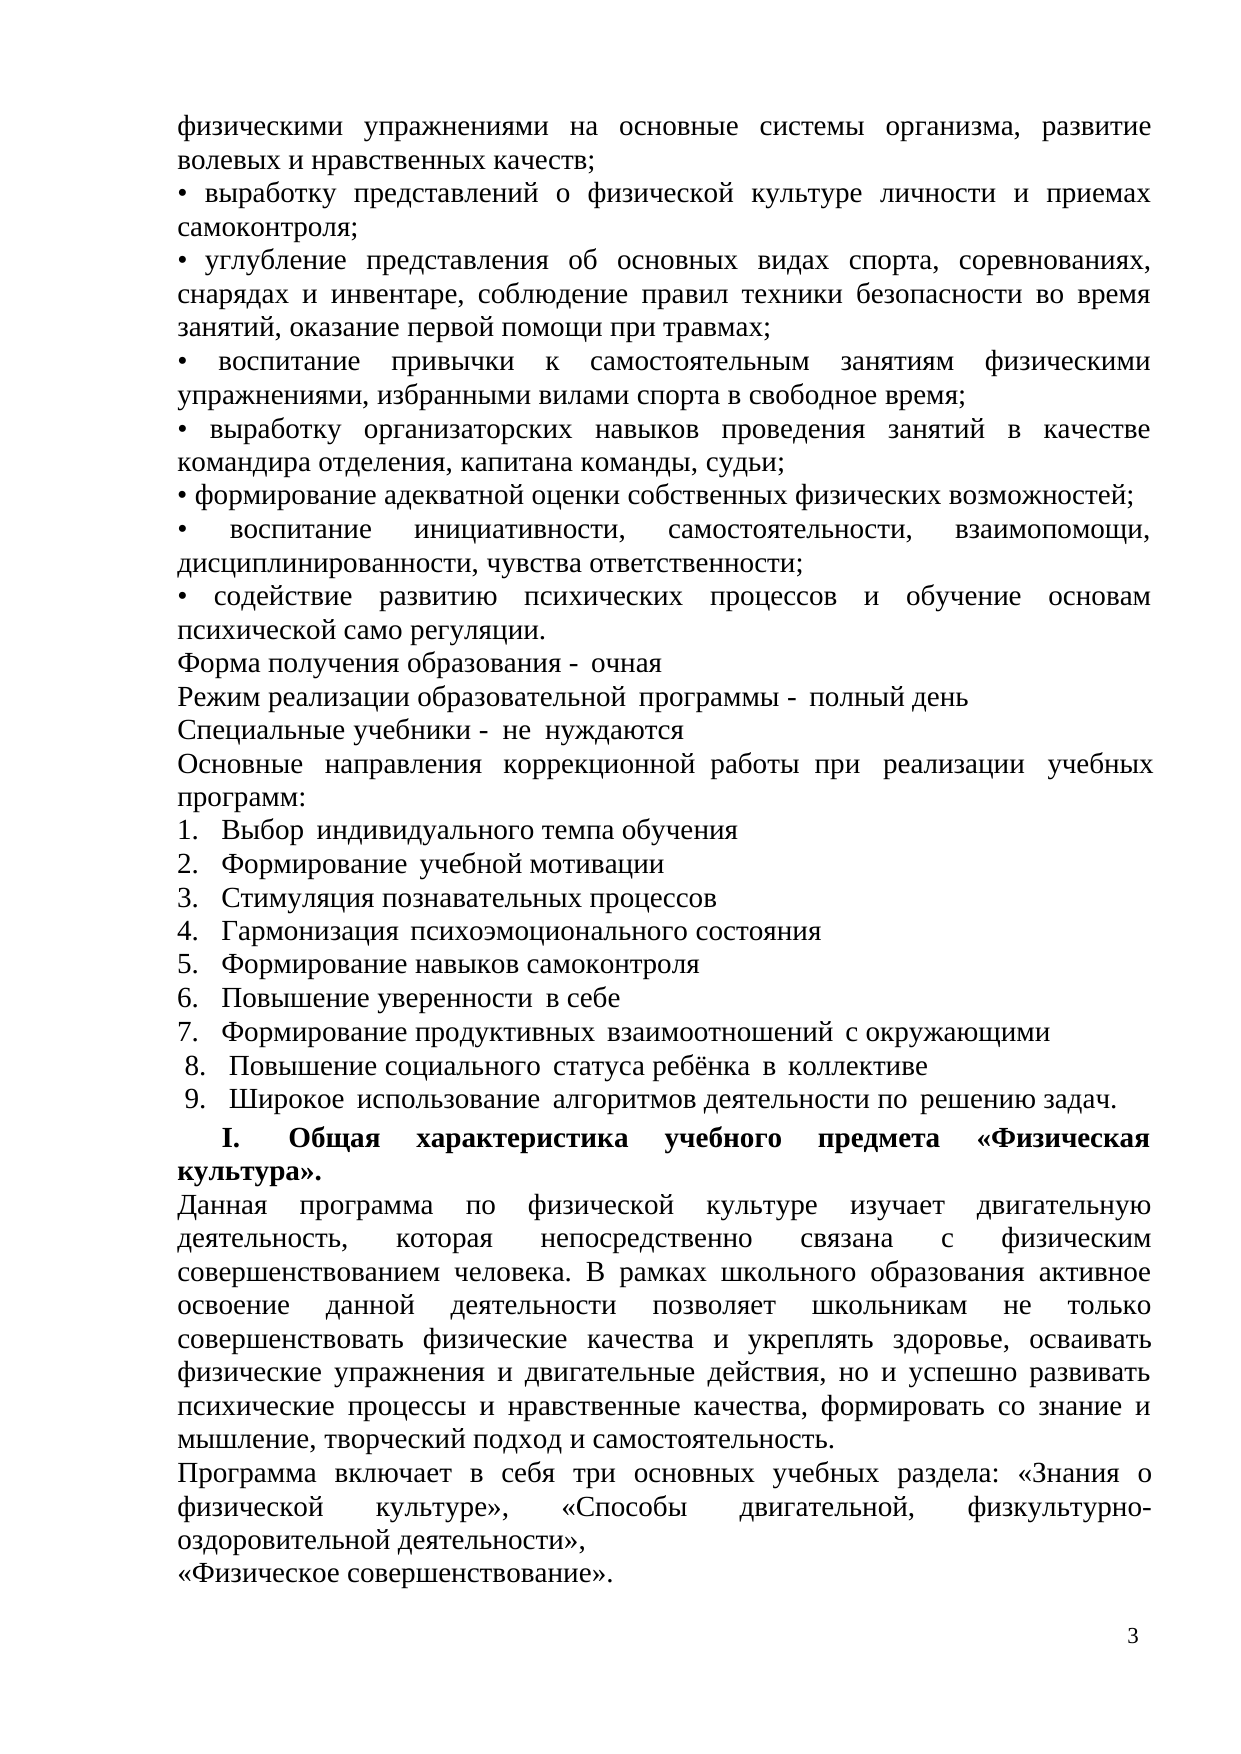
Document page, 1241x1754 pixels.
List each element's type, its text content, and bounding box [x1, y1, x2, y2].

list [177, 108, 1152, 175]
text «Физическое совершенствование». [177, 1556, 1165, 1589]
list Повышение уверенности в себе [177, 981, 1165, 1014]
list Выбор индивидуального темпа обучения [177, 813, 1165, 847]
list воспитание инициативности, самостоятельности, взаимопомощи, дисциплинированности, чувства ответственности; [177, 511, 1150, 578]
text Режим реализации образовательной программы - полный день Специальные учебники - не нуждаются [177, 679, 1133, 746]
text Основные направления коррекционной работы при реализации учебных программ: [177, 746, 1154, 813]
list Широкое использование алгоритмов деятельности по решению задач. [184, 1081, 1165, 1115]
text Программа включает в себя три основных учебных раздела: «Знания о физической культуре», «Способы двигательной, физкультурно- оздоровительной деятельности», [177, 1455, 1152, 1556]
list Гармонизация психоэмоционального состояния [177, 914, 1165, 947]
list выработку организаторских навыков проведения занятий в качестве командира отделения, капитана команды, судьи; [177, 411, 1151, 478]
subtitle Общая характеристика учебного предмета «Физическая культура». [177, 1120, 1151, 1187]
list Стимуляция познавательных процессов [177, 880, 1165, 914]
list углубление представления об основных видах спорта, соревнованиях, снарядах и инвентаре, соблюдение правил техники безопасности во время занятий, оказание первой помощи при травмах; [177, 242, 1151, 343]
text Данная программа по физической культуре изучает двигательную деятельность, которая непосредственно связана с физическим совершенствованием человека. В рамках школьного образования активное освоение данной деятельности позволяет школьникам не только совершенствовать физические качества и укреплять здоровье, осваивать физические упражнения и двигательные действия, но и успешно развивать психические процессы и нравственные качества, формировать со знание и мышление, творческий подход и самостоятельность. [177, 1187, 1152, 1455]
list Формирование учебной мотивации [177, 847, 1165, 880]
list формирование адекватной оценки собственных физических возможностей; [177, 478, 1165, 511]
list воспитание привычки к самостоятельным занятиям физическими упражнениями, избранными вилами спорта в свободное время; [177, 343, 1151, 411]
list выработку представлений о физической культуре личности и приемах самоконтроля; [177, 175, 1151, 242]
text Форма получения образования - очная [177, 646, 1165, 679]
list Формирование навыков самоконтроля [177, 947, 1165, 981]
list содействие развитию психических процессов и обучение основам психической само регуляции. [177, 578, 1151, 646]
list Повышение социального статуса ребёнка в коллективе [184, 1048, 1165, 1081]
list Формирование продуктивных взаимоотношений с окружающими [177, 1014, 1165, 1048]
